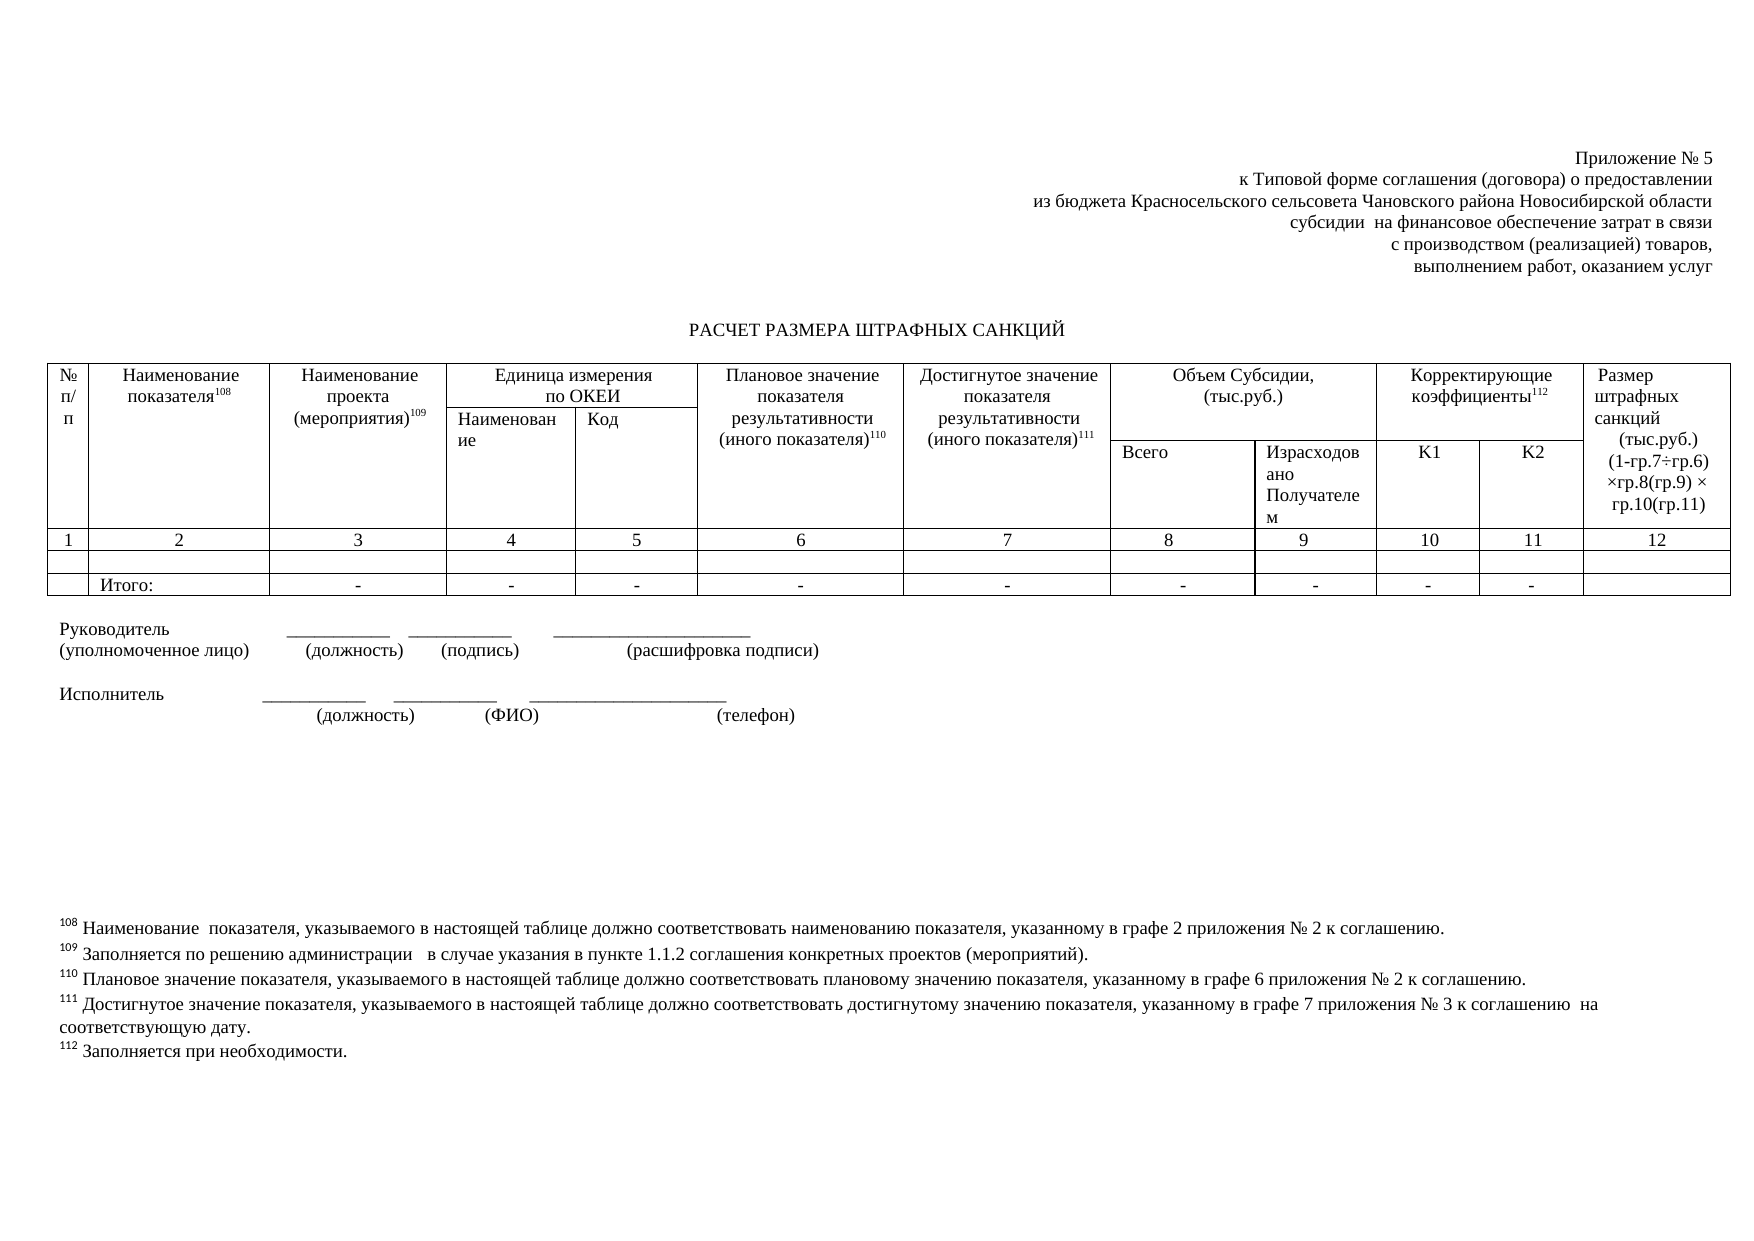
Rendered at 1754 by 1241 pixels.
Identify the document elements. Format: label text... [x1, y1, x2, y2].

text (уполномоченное лицо) (должность) (подпись) (расшифровка подписи) [59, 639, 1695, 661]
table_cell Наименование [447, 408, 575, 527]
table_cell Итого: [89, 574, 269, 595]
table_cell - [1111, 574, 1254, 595]
text Исполнитель ___________ ___________ _____________________ [59, 682, 1695, 704]
text Руководитель ___________ ___________ _____________________ [59, 618, 1695, 639]
text (должность) (ФИО) (телефон) [59, 704, 1695, 726]
table_cell - [270, 574, 446, 595]
table_cell [1584, 551, 1730, 573]
table_cell 11 [1480, 529, 1583, 550]
table_cell [48, 574, 88, 595]
table_header Приложение № 5 к Типовой форме соглашения (договора) о предоставлении из бюджета Красносельского сельсовета Чановского района Новосибирской области субсидии на финансовое обеспечение затрат в связи с производством (реализацией) товаров, выполнением работ, оказанием услуг [59, 89, 1724, 298]
table_cell [1256, 551, 1376, 573]
table_cell [48, 551, 88, 573]
table_cell - [576, 574, 697, 595]
table_cell Израсходовано Получателем [1256, 441, 1376, 527]
table_cell [904, 551, 1110, 573]
table_header Размер штрафных санкций (тыс.руб.) (1-гр.7÷гр.6) ×гр.8(гр.9) × гр.10(гр.11) [1584, 364, 1730, 527]
table_cell 7 [904, 529, 1110, 550]
table_cell [89, 551, 269, 573]
table_cell - [1256, 574, 1376, 595]
table_cell K1 [1377, 441, 1479, 527]
table_cell [698, 551, 903, 573]
table_cell [1584, 574, 1730, 595]
table_cell 5 [576, 529, 697, 550]
table_header № п/п [48, 364, 88, 527]
table_cell - [698, 574, 903, 595]
table_cell 3 [270, 529, 446, 550]
table_cell - [1377, 574, 1479, 595]
table_cell [270, 551, 446, 573]
table_header Наименование показателя [89, 364, 269, 527]
table_cell 6 [698, 529, 903, 550]
table_cell 2 [89, 529, 269, 550]
table_header Достигнутое значение показателя результативности (иного показателя) [904, 364, 1110, 527]
table_cell K2 [1480, 441, 1583, 527]
text РАСЧЕТ РАЗМЕРА ШТРАФНЫХ САНКЦИЙ [59, 319, 1695, 341]
table_header Корректирующие коэффициенты [1377, 364, 1583, 440]
table_cell - [904, 574, 1110, 595]
table_cell - [447, 574, 575, 595]
table_cell 9 [1256, 529, 1376, 550]
table_cell 10 [1377, 529, 1479, 550]
table_cell 12 [1584, 529, 1730, 550]
table_header Единица измерения по ОКЕИ [447, 364, 697, 407]
table_header Объем Субсидии, (тыс.руб.) [1111, 364, 1376, 440]
table_cell [1111, 551, 1254, 573]
table_cell 8 [1111, 529, 1254, 550]
table_cell [576, 551, 697, 573]
table_cell [1480, 551, 1583, 573]
table_header Наименование проекта (мероприятия) [270, 364, 446, 527]
table_cell Всего [1111, 441, 1254, 527]
table_cell 4 [447, 529, 575, 550]
table_cell [1377, 551, 1479, 573]
table_cell [447, 551, 575, 573]
table_header Плановое значение показателя результативности (иного показателя) [698, 364, 903, 527]
table_cell 1 [48, 529, 88, 550]
table_cell Код [576, 408, 697, 527]
table_cell - [1480, 574, 1583, 595]
